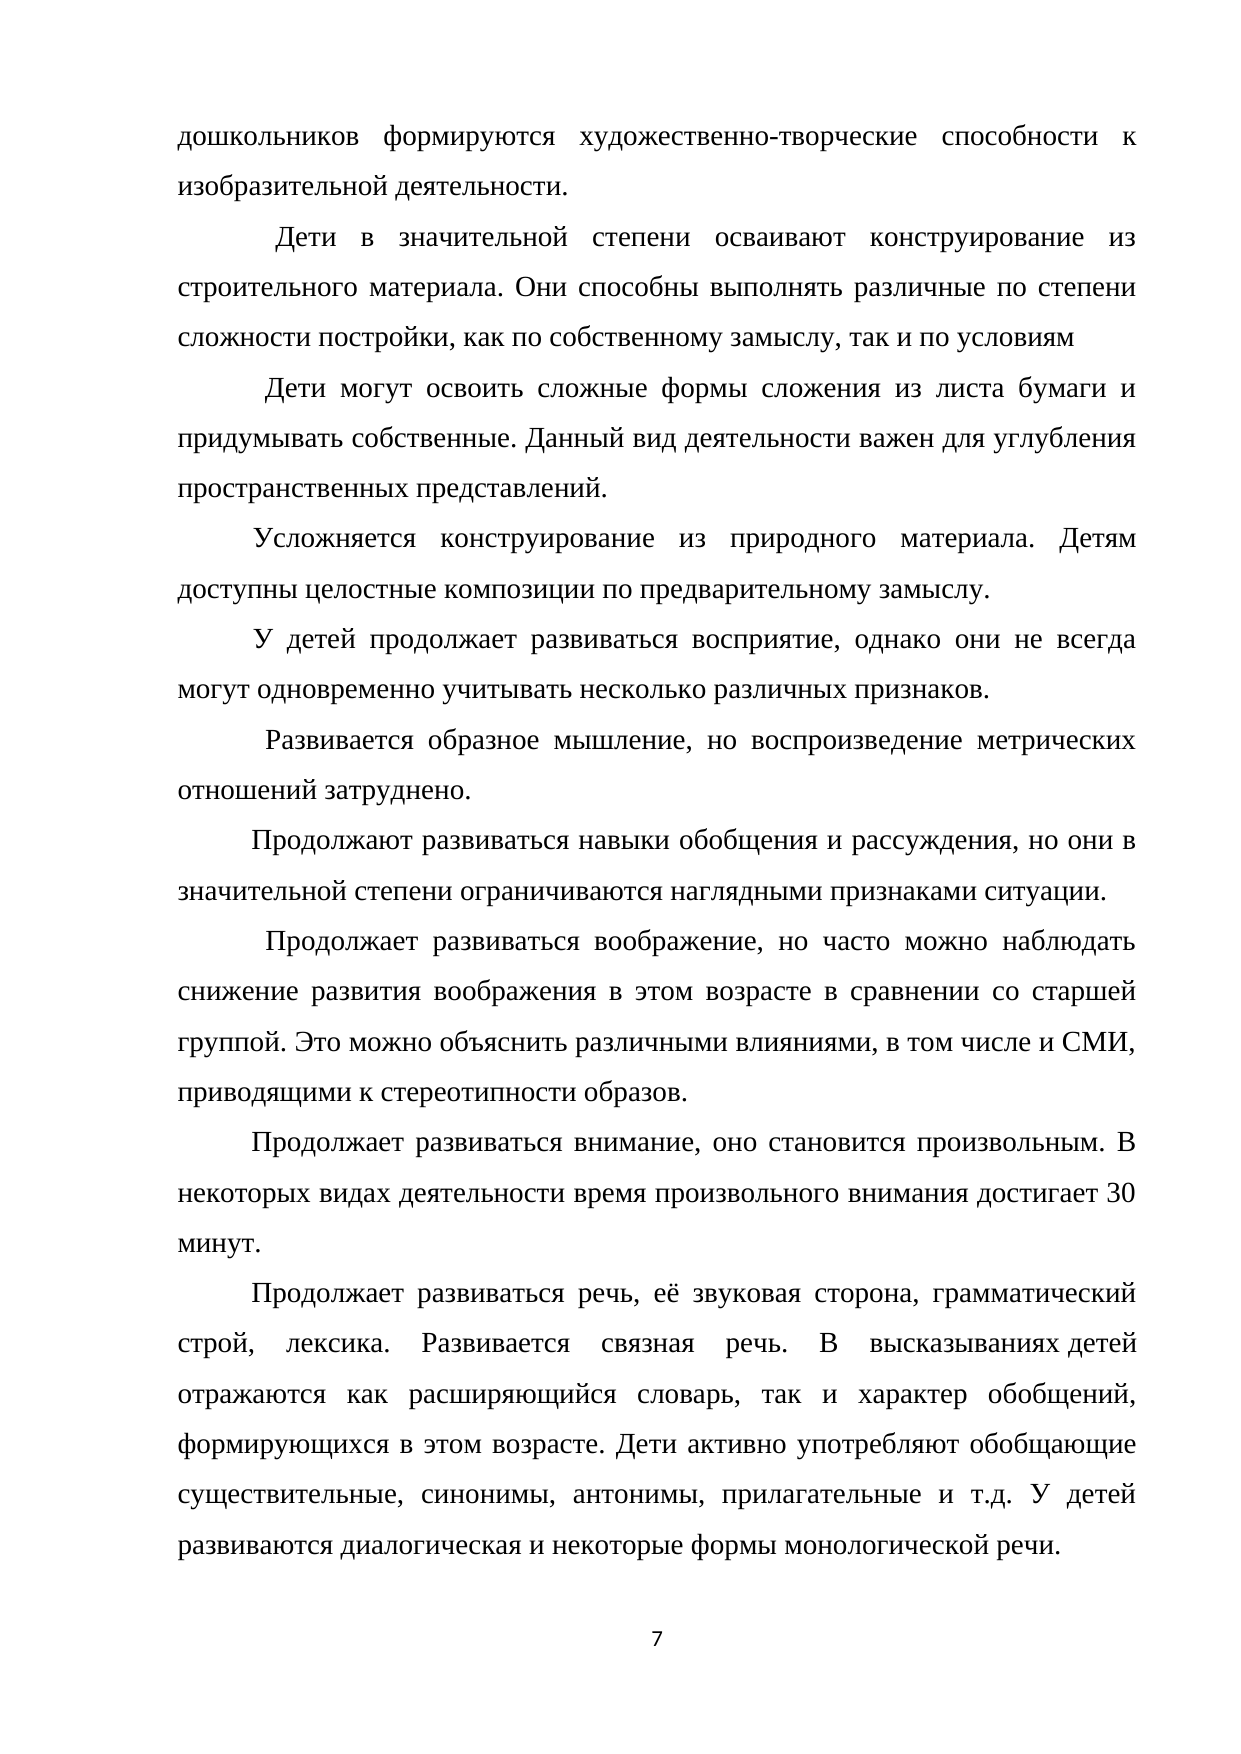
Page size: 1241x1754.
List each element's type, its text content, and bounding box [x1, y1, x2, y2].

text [177, 118, 1137, 202]
text Дети могут освоить сложные формы сложения из листа бумаги и придумывать собственные. Данный вид деятельности важен для углубления пространственных представлений. [177, 370, 1137, 504]
text У детей продолжает развиваться восприятие, однако они не всегда могут одновременно учитывать несколько различных признаков. [177, 621, 1137, 705]
text Развивается образное мышление, но воспроизведение метрических отношений затруднено. [177, 722, 1137, 806]
text Продолжают развиваться навыки обобщения и рассуждения, но они в значительной степени ограничиваются наглядными признаками ситуации. [177, 822, 1137, 906]
text Продолжает развиваться воображение, но часто можно наблюдать снижение развития воображения в этом возрасте в сравнении со старшей группой. Это можно объяснить различными влияниями, в том числе и СМИ, приводящими к стереотипности образов. [177, 923, 1137, 1108]
text Продолжает развиваться внимание, оно становится произвольным. В некоторых видах деятельности время произвольного внимания достигает 30 минут. [177, 1124, 1137, 1258]
text Дети в значительной степени осваивают конструирование из строительного материала. Они способны выполнять различные по степени сложности постройки, как по собственному замыслу, так и по условиям [177, 219, 1137, 353]
text Продолжает развиваться речь, её звуковая сторона, грамматический строй, лексика. Развивается связная речь. В высказываниях детей отражаются как расширяющийся словарь, так и характер обобщений, формирующихся в этом возрасте. Дети активно употребляют обобщающие существительные, синонимы, антонимы, прилагательные и т.д. У детей развиваются диалогическая и некоторые формы монологической речи. [177, 1275, 1137, 1560]
text Усложняется конструирование из природного материала. Детям доступны целостные композиции по предварительному замыслу. [177, 521, 1137, 604]
